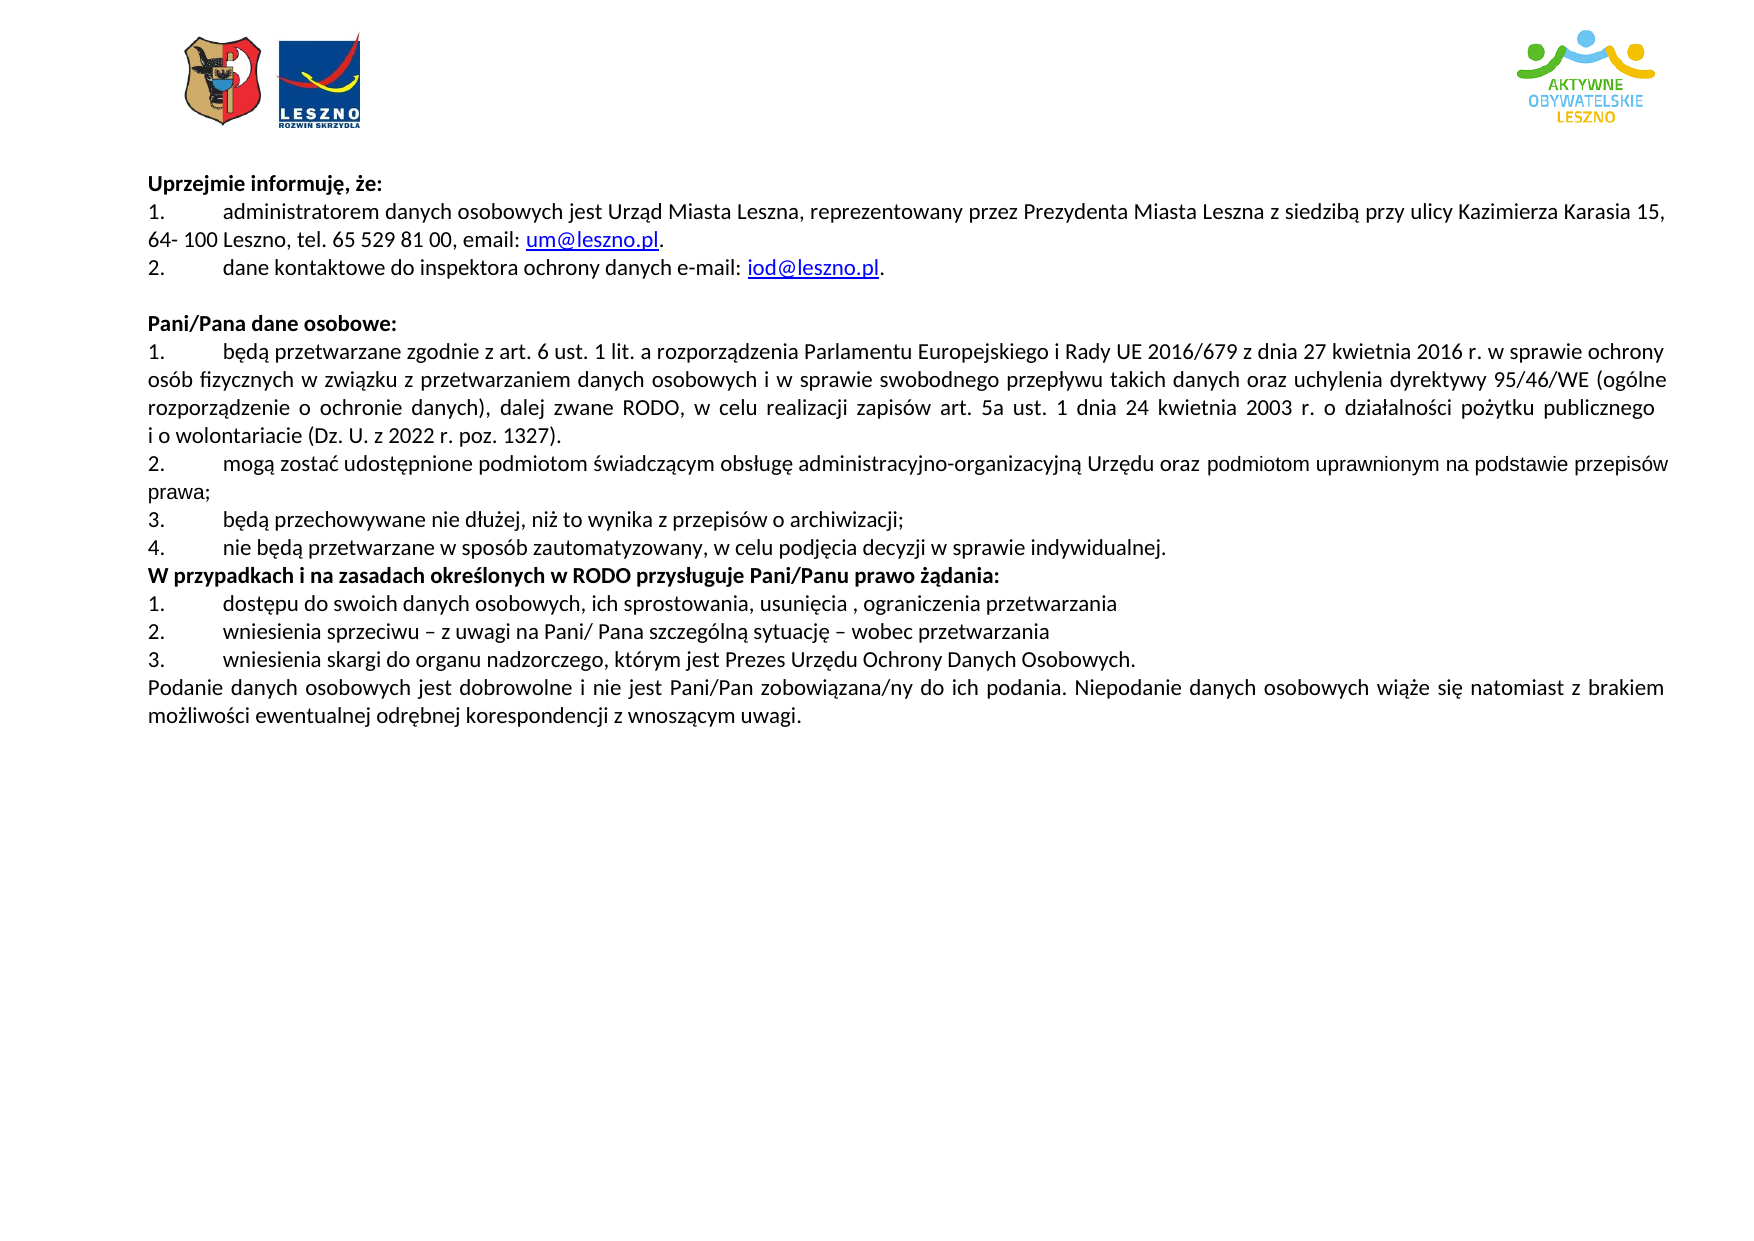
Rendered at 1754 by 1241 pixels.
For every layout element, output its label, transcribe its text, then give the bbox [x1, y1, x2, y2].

text Podanie danych osobowych jest dobrowolne i nie jest Pani/Pan zobowiązana/ny do ich podania. Niepodanie danych osobowych wiąże się natomiast z brakiem możliwości ewentualnej odrębnej korespondencji z wnoszącym uwagi. [148, 673, 1668, 729]
list wniesienia sprzeciwu – z uwagi na Pani/ Pana szczególną sytuację – wobec przetwarzania [148, 617, 1668, 646]
list nie będą przetwarzane w sposób zautomatyzowany, w celu podjęcia decyzji w sprawie indywidualnej. [148, 533, 1668, 561]
text Pani/Pana dane osobowe: [148, 309, 1668, 337]
list administratorem danych osobowych jest Urząd Miasta Leszna, reprezentowany przez Prezydenta Miasta Leszna z siedzibą przy ulicy Kazimierza Karasia 15, 64- 100 Leszno, tel. 65 529 81 00, email: um@leszno.pl. [148, 197, 1668, 253]
picture [171, 31, 360, 128]
list dostępu do swoich danych osobowych, ich sprostowania, usunięcia , ograniczenia przetwarzania [148, 589, 1668, 617]
text Uprzejmie informuję, że: [148, 169, 1668, 197]
list mogą zostać udostępnione podmiotom świadczącym obsługę administracyjno-organizacyjną Urzędu oraz podmiotom uprawnionym na podstawie przepisów prawa; [148, 449, 1668, 505]
list będą przechowywane nie dłużej, niż to wynika z przepisów o archiwizacji; [148, 505, 1668, 533]
list wniesienia skargi do organu nadzorczego, którym jest Prezes Urzędu Ochrony Danych Osobowych. [148, 646, 1668, 673]
list będą przetwarzane zgodnie z art. 6 ust. 1 lit. a rozporządzenia Parlamentu Europejskiego i Rady UE 2016/679 z dnia 27 kwietnia 2016 r. w sprawie ochrony osób fizycznych w związku z przetwarzaniem danych osobowych i w sprawie swobodnego przepływu takich danych oraz uchylenia dyrektywy 95/46/WE (ogólne rozporządzenie o ochronie danych), dalej zwane RODO, w celu realizacji zapisów art. 5a ust. 1 dnia 24 kwietnia 2003 r. o działalności pożytku publicznego i o wolontariacie (Dz. U. z 2022 r. poz. 1327). [148, 337, 1668, 449]
picture [1508, 25, 1659, 125]
text W przypadkach i na zasadach określonych w RODO przysługuje Pani/Panu prawo żądania: [148, 561, 1668, 589]
list dane kontaktowe do inspektora ochrony danych e-mail: iod@leszno.pl. [148, 253, 1668, 281]
